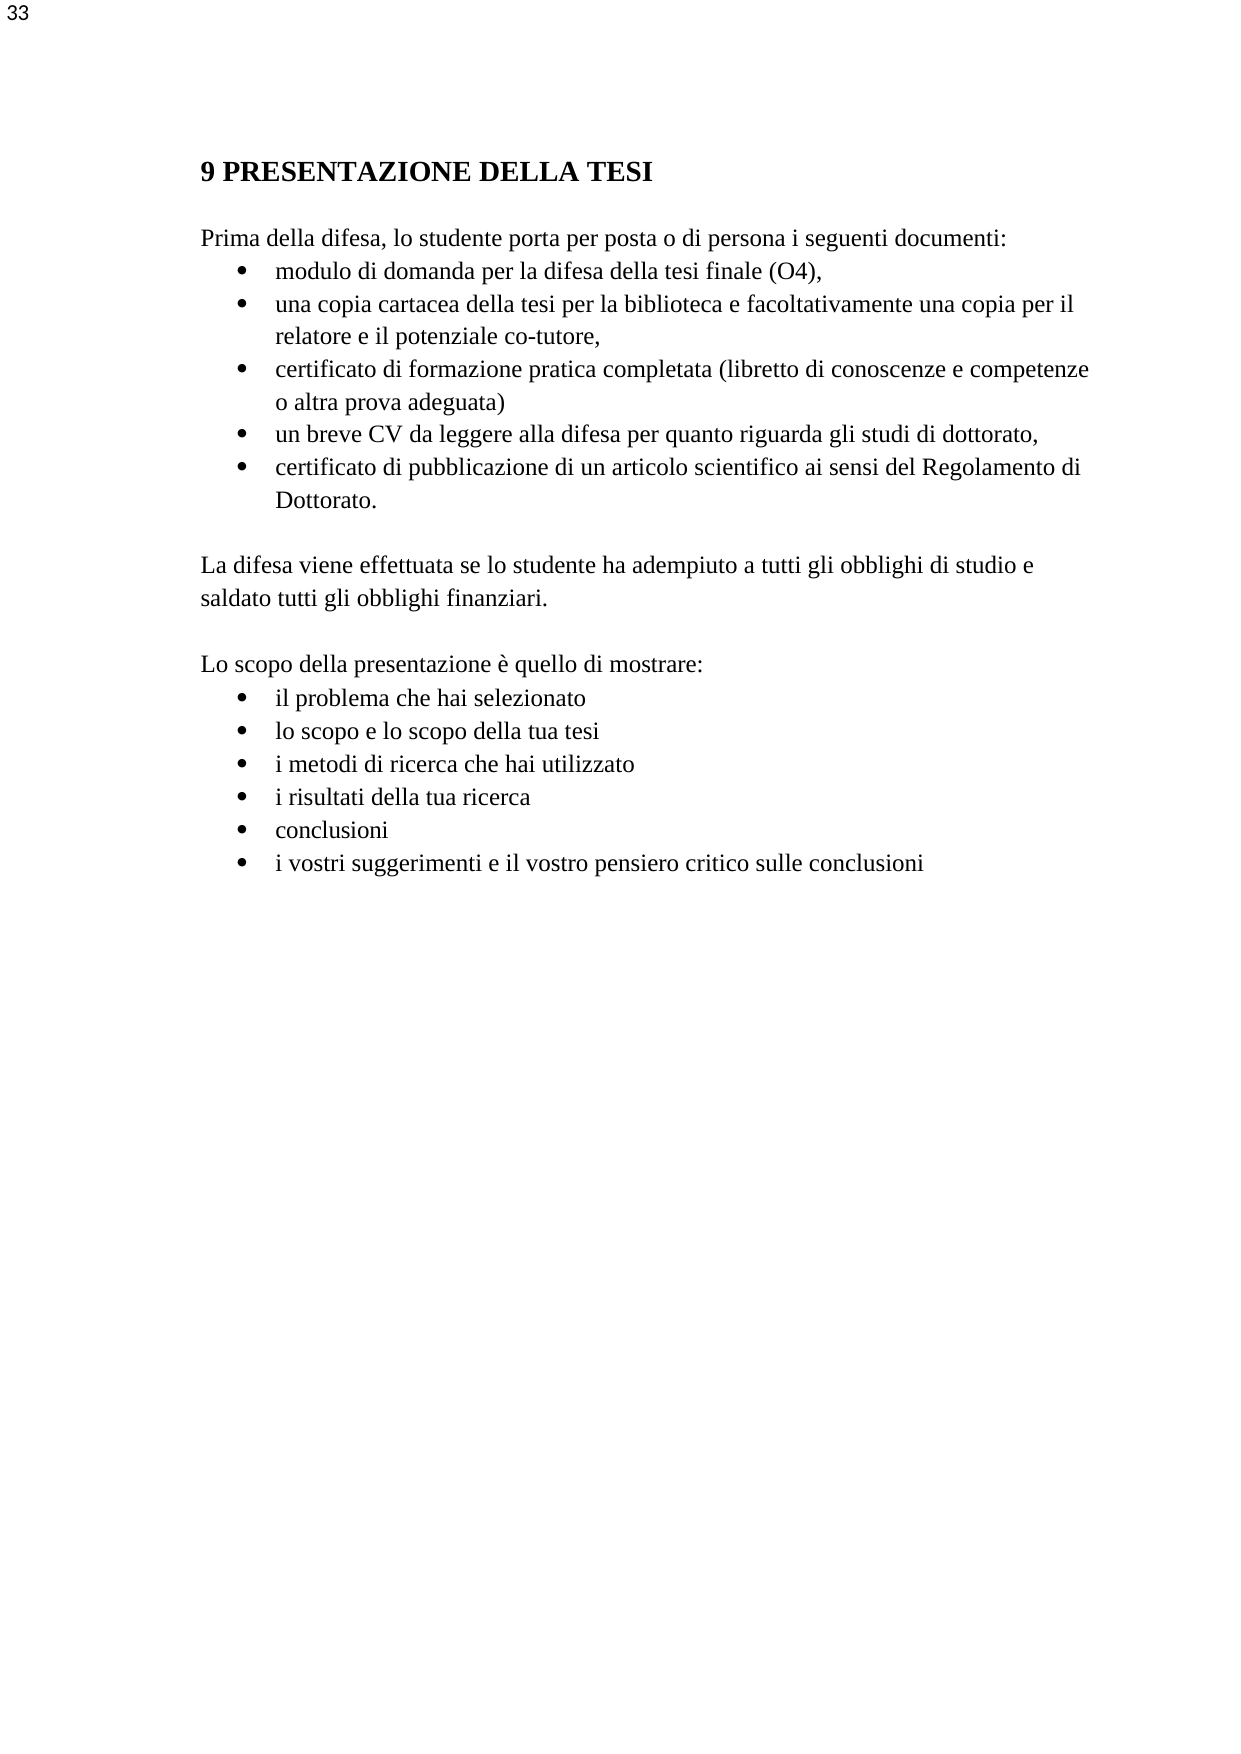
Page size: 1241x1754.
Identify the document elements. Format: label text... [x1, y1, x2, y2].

list i vostri suggerimenti e il vostro pensiero critico sulle conclusioni [238, 848, 1092, 876]
list una copia cartacea della tesi per la biblioteca e facoltativamente una copia per il relatore e il potenziale co-tutore, [238, 289, 1092, 350]
subtitle 9 PRESENTAZIONE DELLA TESI [200, 154, 1092, 187]
list il problema che hai selezionato [238, 683, 1092, 711]
list i metodi di ricerca che hai utilizzato [238, 749, 1092, 777]
list lo scopo e lo scopo della tua tesi [238, 716, 1092, 744]
list certificato di pubblicazione di un articolo scientifico ai sensi del Regolamento di Dottorato. [238, 452, 1092, 513]
list un breve CV da leggere alla difesa per quanto riguarda gli studi di dottorato, [238, 419, 1092, 448]
text Lo scopo della presentazione è quello di mostrare: [200, 649, 1092, 678]
text Prima della difesa, lo studente porta per posta o di persona i seguenti documenti: [200, 223, 1092, 251]
list conclusioni [238, 815, 1092, 843]
list i risultati della tua ricerca [238, 782, 1092, 810]
text La difesa viene effettuata se lo studente ha adempiuto a tutti gli obblighi di studio e saldato tutti gli obblighi finanziari. [200, 550, 1092, 612]
list certificato di formazione pratica completata (libretto di conoscenze e competenze o altra prova adeguata) [238, 354, 1092, 416]
list modulo di domanda per la difesa della tesi finale (O4), [238, 256, 1092, 284]
